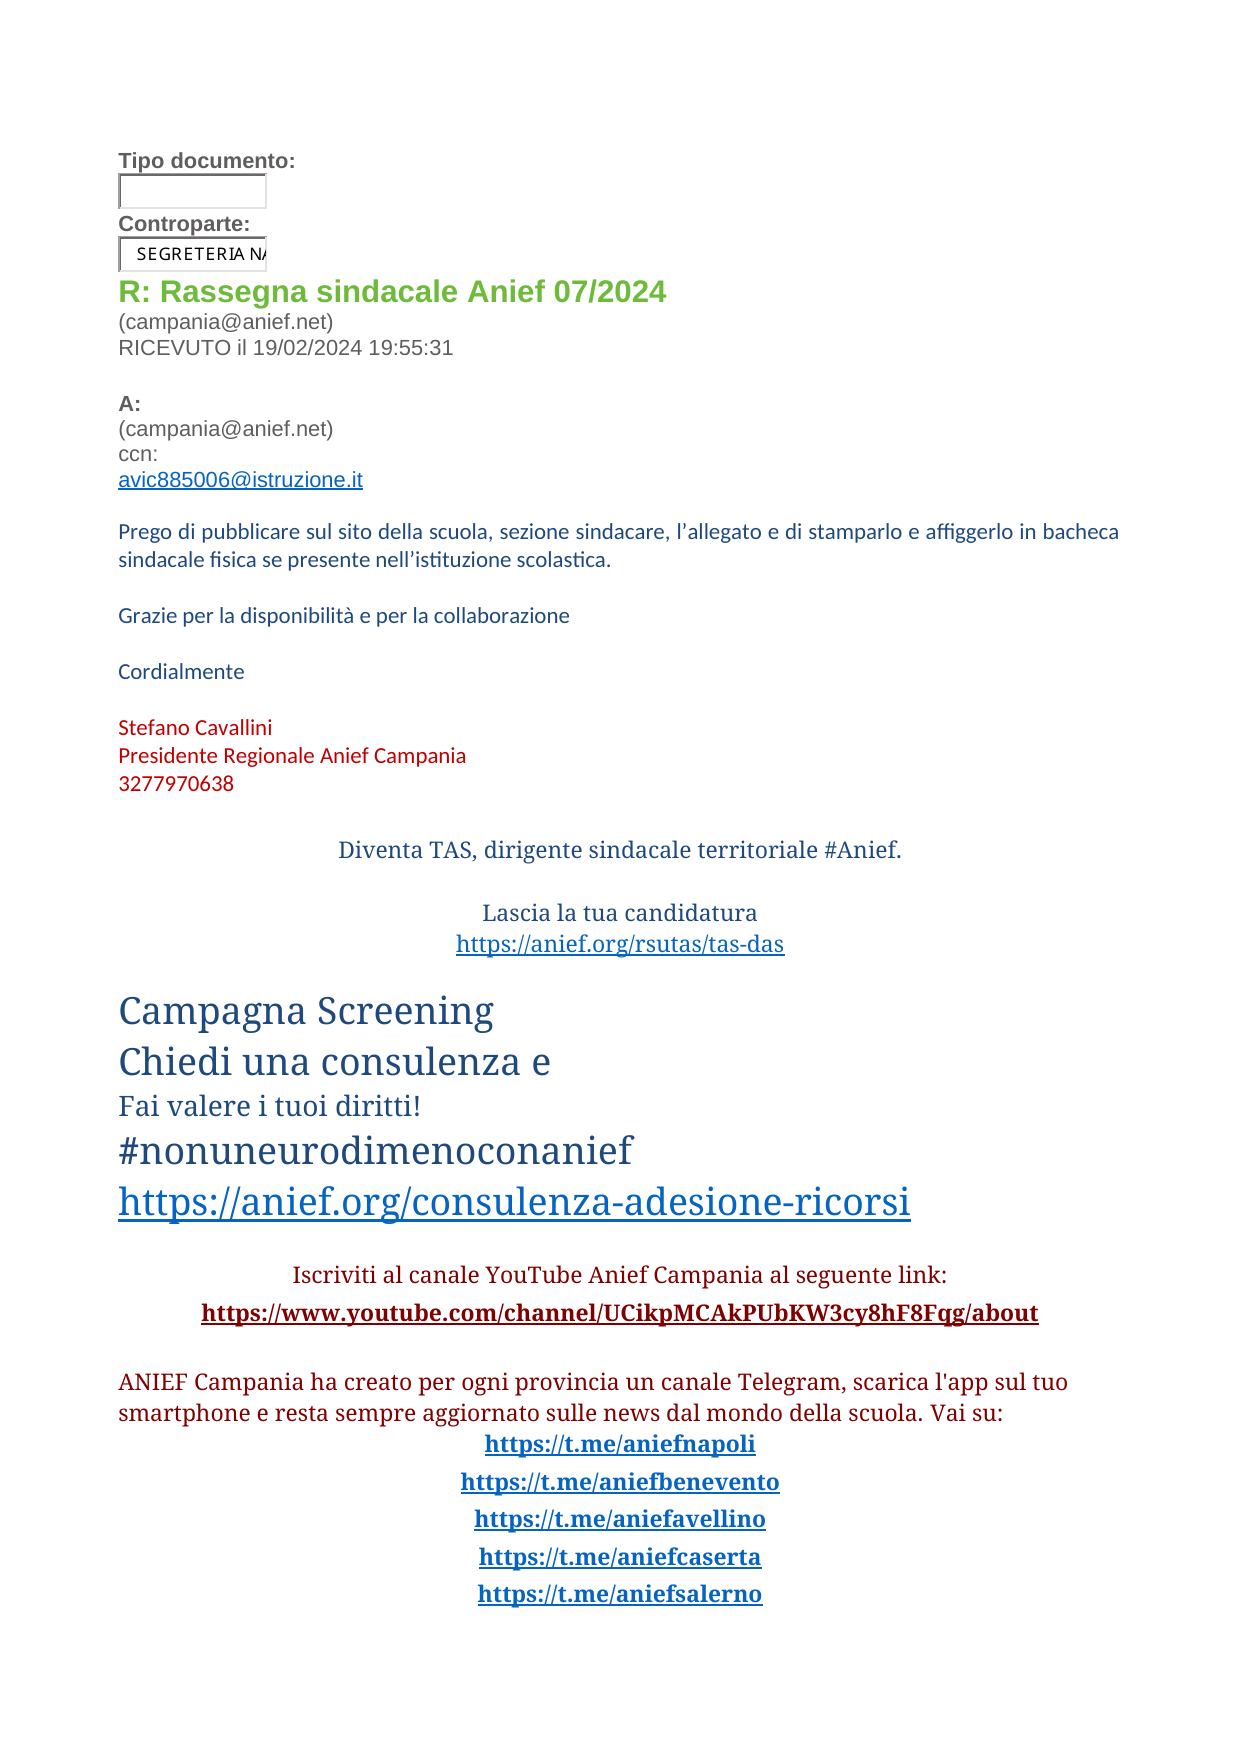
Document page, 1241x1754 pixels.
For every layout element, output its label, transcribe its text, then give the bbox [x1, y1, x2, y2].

text Iscriviti al canale YouTube Anief Campania al seguente link: [118, 1259, 1122, 1291]
text ANIEF Campania ha creato per ogni provincia un canale Telegram, scarica l'app sul tuo smartphone e resta sempre aggiornato sulle news dal mondo della scuola. Vai su: [118, 1366, 1122, 1428]
text Grazie per la disponibilità e per la collaborazione [118, 601, 1122, 629]
text A: [118, 391, 1122, 416]
text Diventa TAS, dirigente sindacale territoriale #Anief. Lascia la tua candidatura https://anief.org/rsutas/tas-das [118, 834, 1122, 959]
text Tipo documento: [118, 148, 1122, 210]
text RICEVUTO il 19/02/2024 19:55:31 [118, 334, 1122, 359]
text https://t.me/aniefsalerno [118, 1578, 1122, 1609]
text https://t.me/aniefavellino [118, 1503, 1122, 1534]
text https://t.me/aniefcaserta [118, 1541, 1122, 1572]
text https://www.youtube.com/channel/UCikpMCAkPUbKW3cy8hF8Fqg/about [118, 1297, 1122, 1328]
text Stefano Cavallini [118, 713, 1122, 741]
text Campagna Screening Chiedi una consulenza e Fai valere i tuoi diritti! #nonuneurodimenoconanief https://anief.org/consulenza-adesione-ricorsi [118, 984, 1122, 1227]
text https://t.me/aniefbenevento [118, 1466, 1122, 1497]
text https://t.me/aniefnapoli [118, 1428, 1122, 1459]
text (campania@anief.net) [118, 416, 1122, 441]
text 3277970638 [118, 769, 1122, 797]
text (campania@anief.net) [118, 309, 1122, 334]
text Prego di pubblicare sul sito della scuola, sezione sindacare, l’allegato e di stamparlo e affiggerlo in bacheca sindacale fisica se presente nell’istituzione scolastica. [118, 517, 1122, 573]
text Controparte: [118, 210, 1122, 273]
text Presidente Regionale Anief Campania [118, 741, 1122, 769]
text Cordialmente [118, 657, 1122, 685]
text ccn: [118, 441, 1122, 467]
text avic885006@istruzione.it [118, 467, 1122, 492]
text R: Rassegna sindacale Anief 07/2024 [118, 273, 1122, 309]
